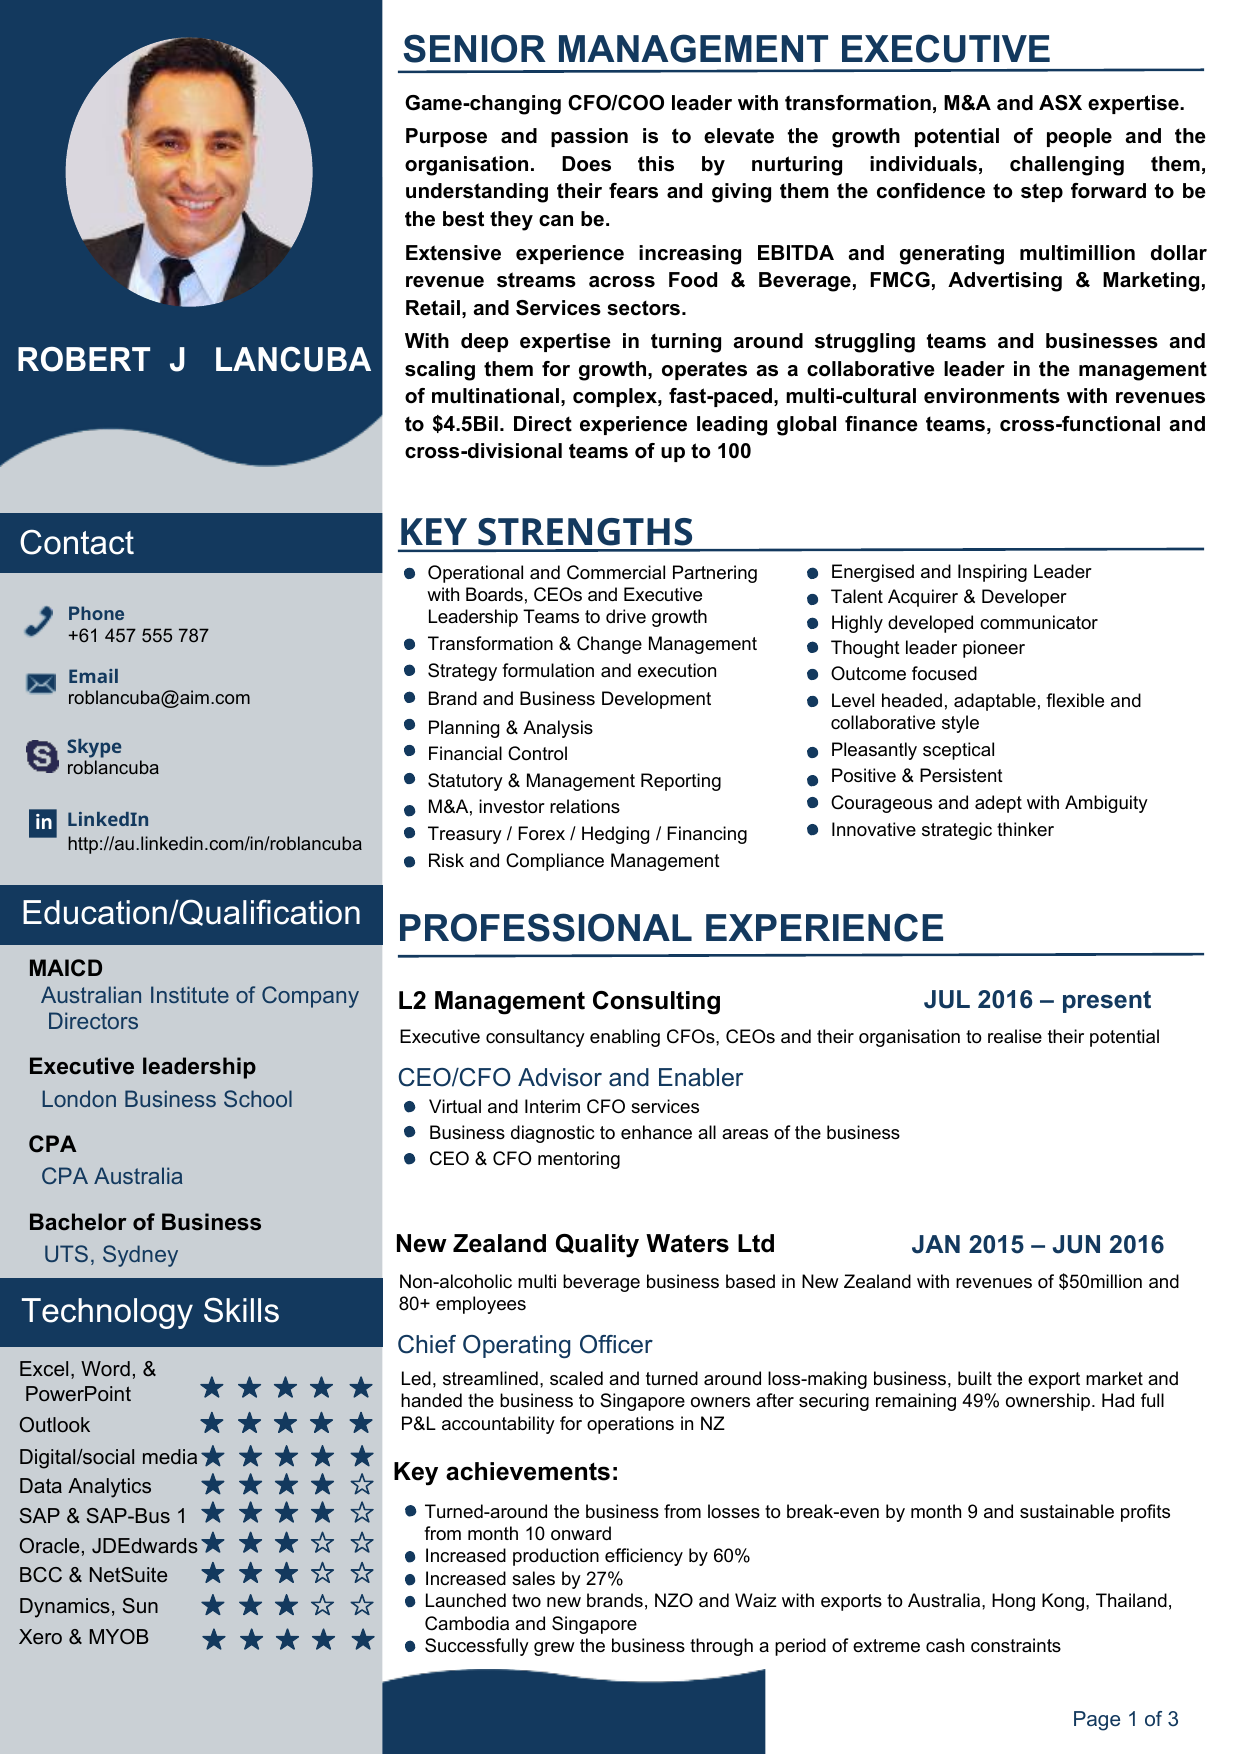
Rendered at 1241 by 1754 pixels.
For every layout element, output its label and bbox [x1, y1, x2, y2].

picture [0, 0, 766, 1754]
